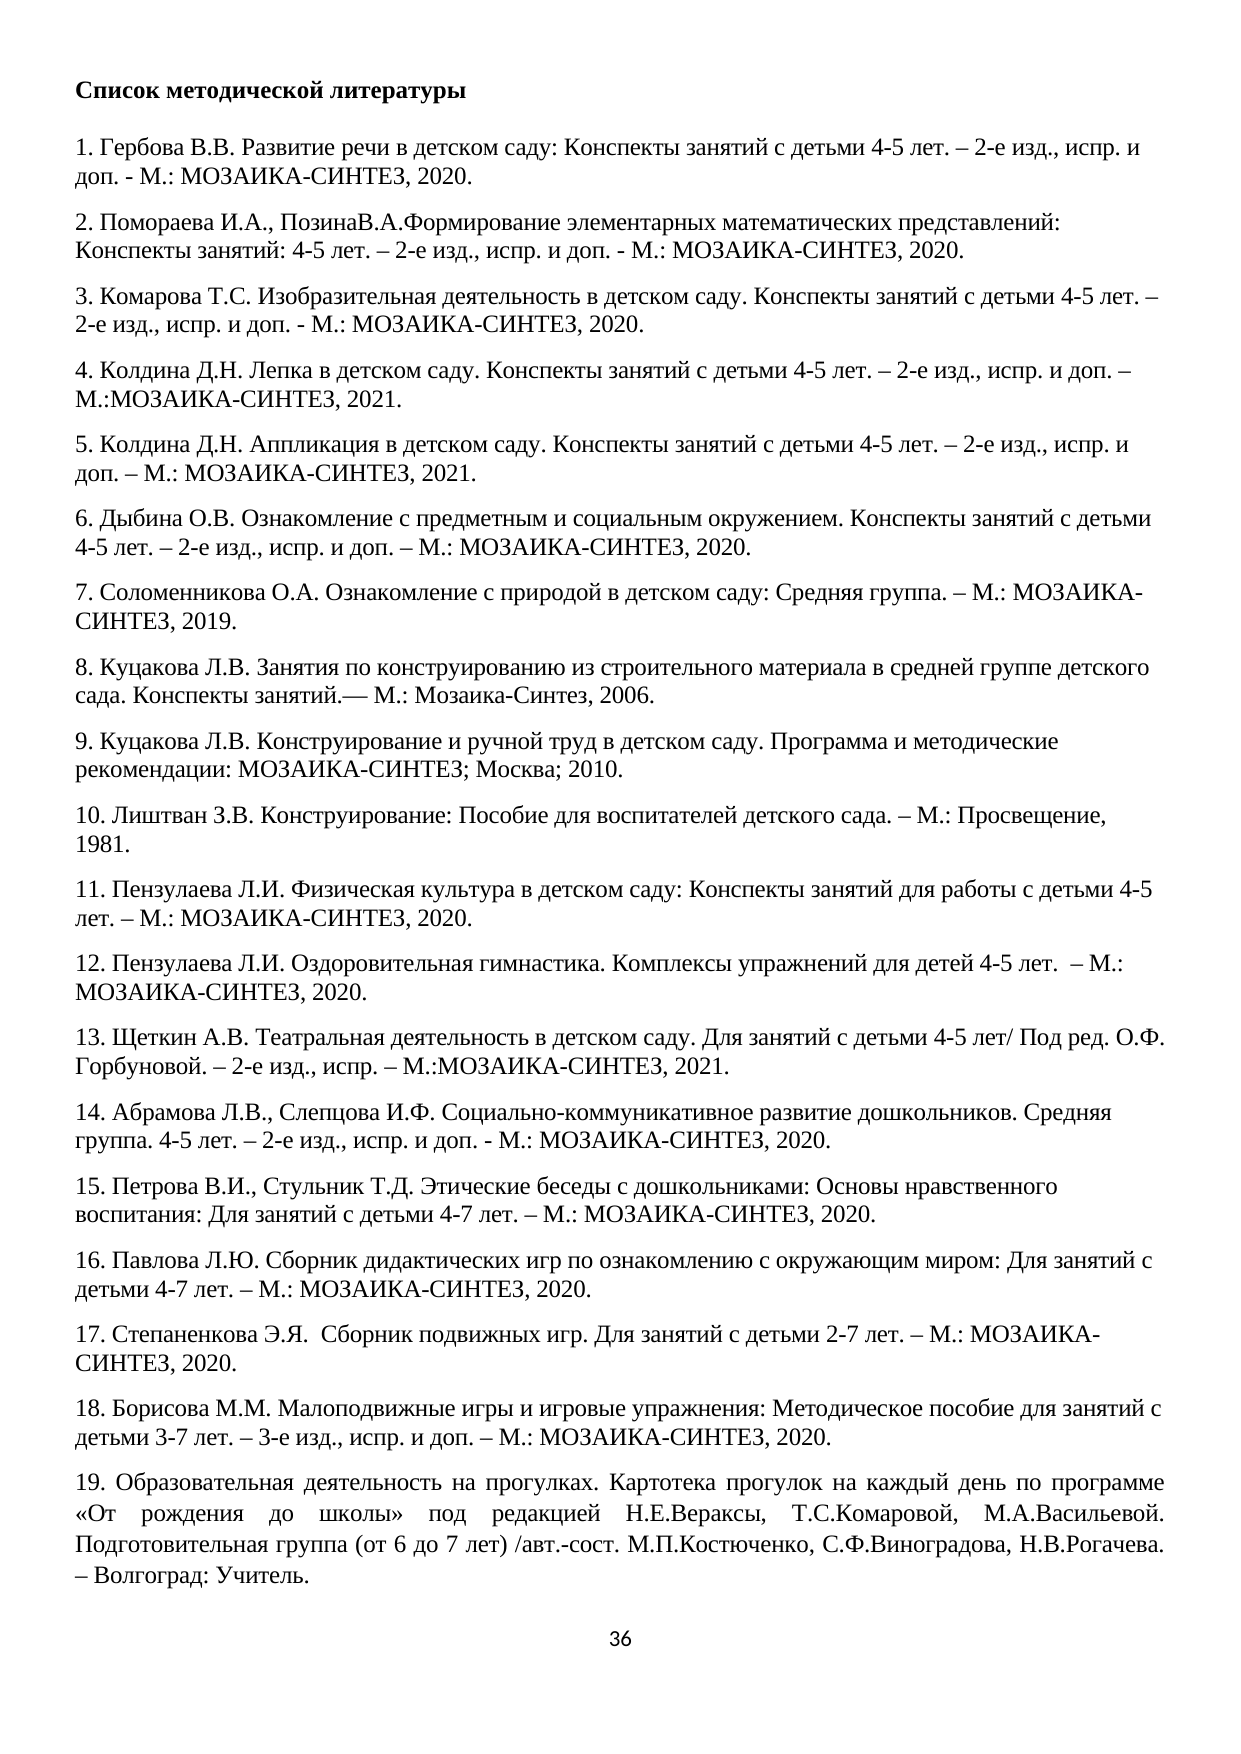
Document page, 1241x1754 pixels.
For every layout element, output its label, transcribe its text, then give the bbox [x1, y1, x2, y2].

text 8. Куцакова Л.В. Занятия по конструированию из строительного материала в средней группе детского сада. Конспекты занятий.— М.: Мозаика-Синтез, 2006. [75, 652, 1165, 709]
text 11. Пензулаева Л.И. Физическая культура в детском саду: Конспекты занятий для работы с детьми 4-5 лет. – М.: МОЗАИКА-СИНТЕЗ, 2020. [75, 874, 1165, 932]
text 3. Комарова Т.С. Изобразительная деятельность в детском саду. Конспекты занятий с детьми 4-5 лет. – 2-е изд., испр. и доп. - М.: МОЗАИКА-СИНТЕЗ, 2020. [75, 281, 1165, 338]
text 10. Лиштван З.В. Конструирование: Пособие для воспитателей детского сада. – М.: Просвещение, 1981. [75, 800, 1165, 857]
text 13. Щеткин А.В. Театральная деятельность в детском саду. Для занятий с детьми 4-5 лет/ Под ред. О.Ф. Горбуновой. – 2-е изд., испр. – М.:МОЗАИКА-СИНТЕЗ, 2021. [75, 1022, 1165, 1080]
text 4. Колдина Д.Н. Лепка в детском саду. Конспекты занятий с детьми 4-5 лет. – 2-е изд., испр. и доп. – М.:МОЗАИКА-СИНТЕЗ, 2021. [75, 355, 1165, 412]
text Список методической литературы [75, 75, 1165, 104]
text 7. Соломенникова О.А. Ознакомление с природой в детском саду: Средняя группа. – М.: МОЗАИКА-СИНТЕЗ, 2019. [75, 577, 1165, 635]
text 14. Абрамова Л.В., Слепцова И.Ф. Социально-коммуникативное развитие дошкольников. Средняя группа. 4-5 лет. – 2-е изд., испр. и доп. - М.: МОЗАИКА-СИНТЕЗ, 2020. [75, 1097, 1165, 1154]
text 16. Павлова Л.Ю. Сборник дидактических игр по ознакомлению с окружающим миром: Для занятий с детьми 4-7 лет. – М.: МОЗАИКА-СИНТЕЗ, 2020. [75, 1245, 1165, 1302]
text 1. Гербова В.В. Развитие речи в детском саду: Конспекты занятий с детьми 4-5 лет. – 2-е изд., испр. и доп. - М.: МОЗАИКА-СИНТЕЗ, 2020. [75, 132, 1165, 190]
text 9. Куцакова Л.В. Конструирование и ручной труд в детском саду. Программа и методические рекомендации: МОЗАИКА-СИНТЕЗ; Москва; 2010. [75, 726, 1165, 783]
text 6. Дыбина О.В. Ознакомление с предметным и социальным окружением. Конспекты занятий с детьми 4-5 лет. – 2-е изд., испр. и доп. – М.: МОЗАИКА-СИНТЕЗ, 2020. [75, 503, 1165, 561]
text 15. Петрова В.И., Стульник Т.Д. Этические беседы с дошкольниками: Основы нравственного воспитания: Для занятий с детьми 4-7 лет. – М.: МОЗАИКА-СИНТЕЗ, 2020. [75, 1171, 1165, 1228]
text 5. Колдина Д.Н. Аппликация в детском саду. Конспекты занятий с детьми 4-5 лет. – 2-е изд., испр. и доп. – М.: МОЗАИКА-СИНТЕЗ, 2021. [75, 429, 1165, 487]
text 17. Степаненкова Э.Я. Сборник подвижных игр. Для занятий с детьми 2-7 лет. – М.: МОЗАИКА-СИНТЕЗ, 2020. [75, 1319, 1165, 1377]
text 19. Образовательная деятельность на прогулках. Картотека прогулок на каждый день по программе «От рождения до школы» под редакцией Н.Е.Вераксы, Т.С.Комаровой, М.А.Васильевой. Подготовительная группа (от 6 до 7 лет) /авт.-сост. М.П.Костюченко, С.Ф.Виноградова, Н.В.Рогачева. – Волгоград: Учитель. [75, 1467, 1165, 1589]
text 18. Борисова М.М. Малоподвижные игры и игровые упражнения: Методическое пособие для занятий с детьми 3-7 лет. – 3-е изд., испр. и доп. – М.: МОЗАИКА-СИНТЕЗ, 2020. [75, 1393, 1165, 1451]
text 12. Пензулаева Л.И. Оздоровительная гимнастика. Комплексы упражнений для детей 4-5 лет. – М.: МОЗАИКА-СИНТЕЗ, 2020. [75, 948, 1165, 1006]
text 2. Помораева И.А., ПозинаВ.А.Формирование элементарных математических представлений: Конспекты занятий: 4-5 лет. – 2-е изд., испр. и доп. - М.: МОЗАИКА-СИНТЕЗ, 2020. [75, 207, 1165, 264]
